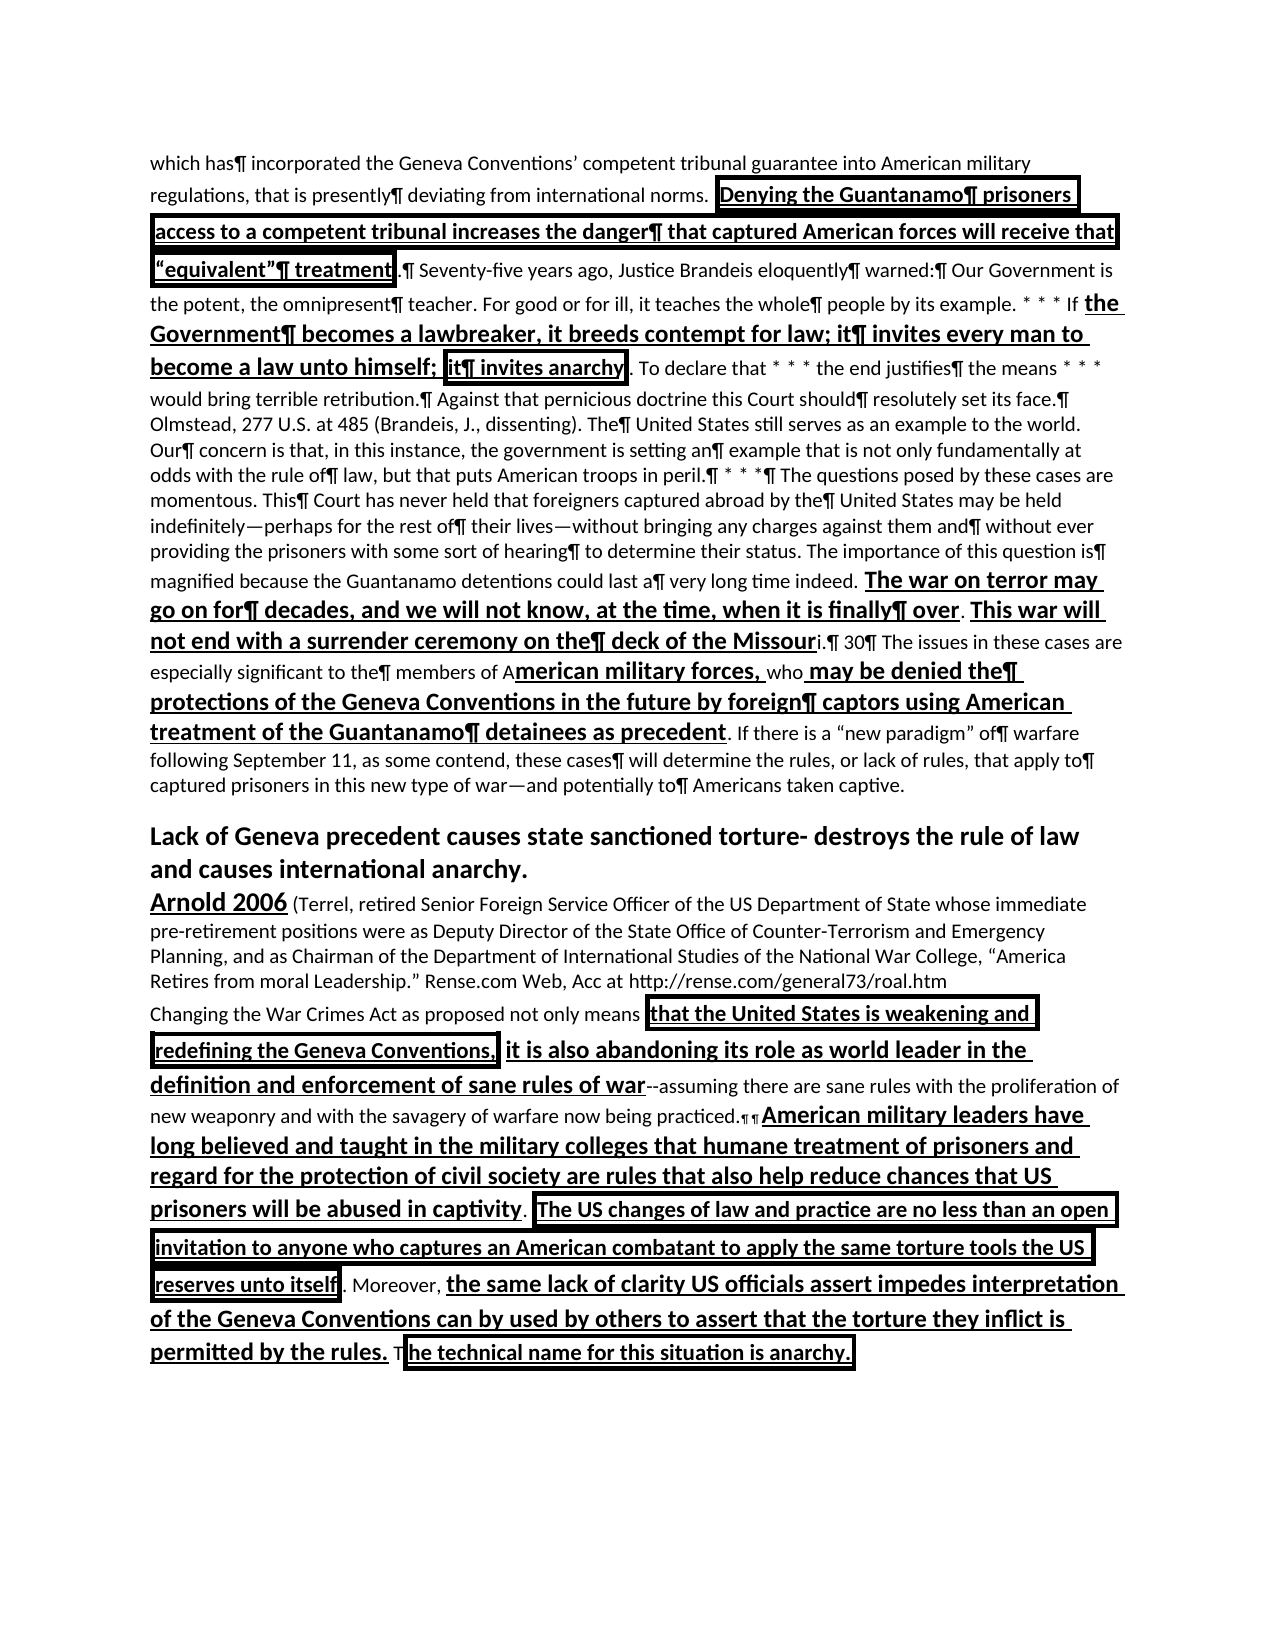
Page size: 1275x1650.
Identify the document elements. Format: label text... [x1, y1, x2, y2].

text Changing the War Crimes Act as proposed not only means that the United States is weakening and redefining the Geneva Conventions, it is also abandoning its role as world leader in the definition and enforcement of sane rules of war--assuming there are sane rules with the proliferation of new weaponry and with the savagery of warfare now being practiced.¶ ¶ American military leaders have long believed and taught in the military colleges that humane treatment of prisoners and regard for the protection of civil society are rules that also help reduce chances that US prisoners will be abused in captivity. The US changes of law and practice are no less than an open invitation to anyone who captures an American combatant to apply the same torture tools the US reserves unto itself. Moreover, the same lack of clarity US officials assert impedes interpretation of the Geneva Conventions can by used by others to assert that the torture they inflict is permitted by the rules. The technical name for this situation is anarchy. [150, 994, 1125, 1371]
subtitle Lack of Geneva precedent causes state sanctioned torture- destroys the rule of law and causes international anarchy. [150, 819, 1125, 885]
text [150, 150, 1125, 798]
text Arnold 2006 (Terrel, retired Senior Foreign Service Officer of the US Department of State whose immediate pre-retirement positions were as Deputy Director of the State Office of Counter-Terrorism and Emergency Planning, and as Chairman of the Department of International Studies of the National War College, “America Retires from moral Leadership.” Rense.com Web, Acc at http://rense.com/general73/roal.htm [150, 885, 1125, 994]
